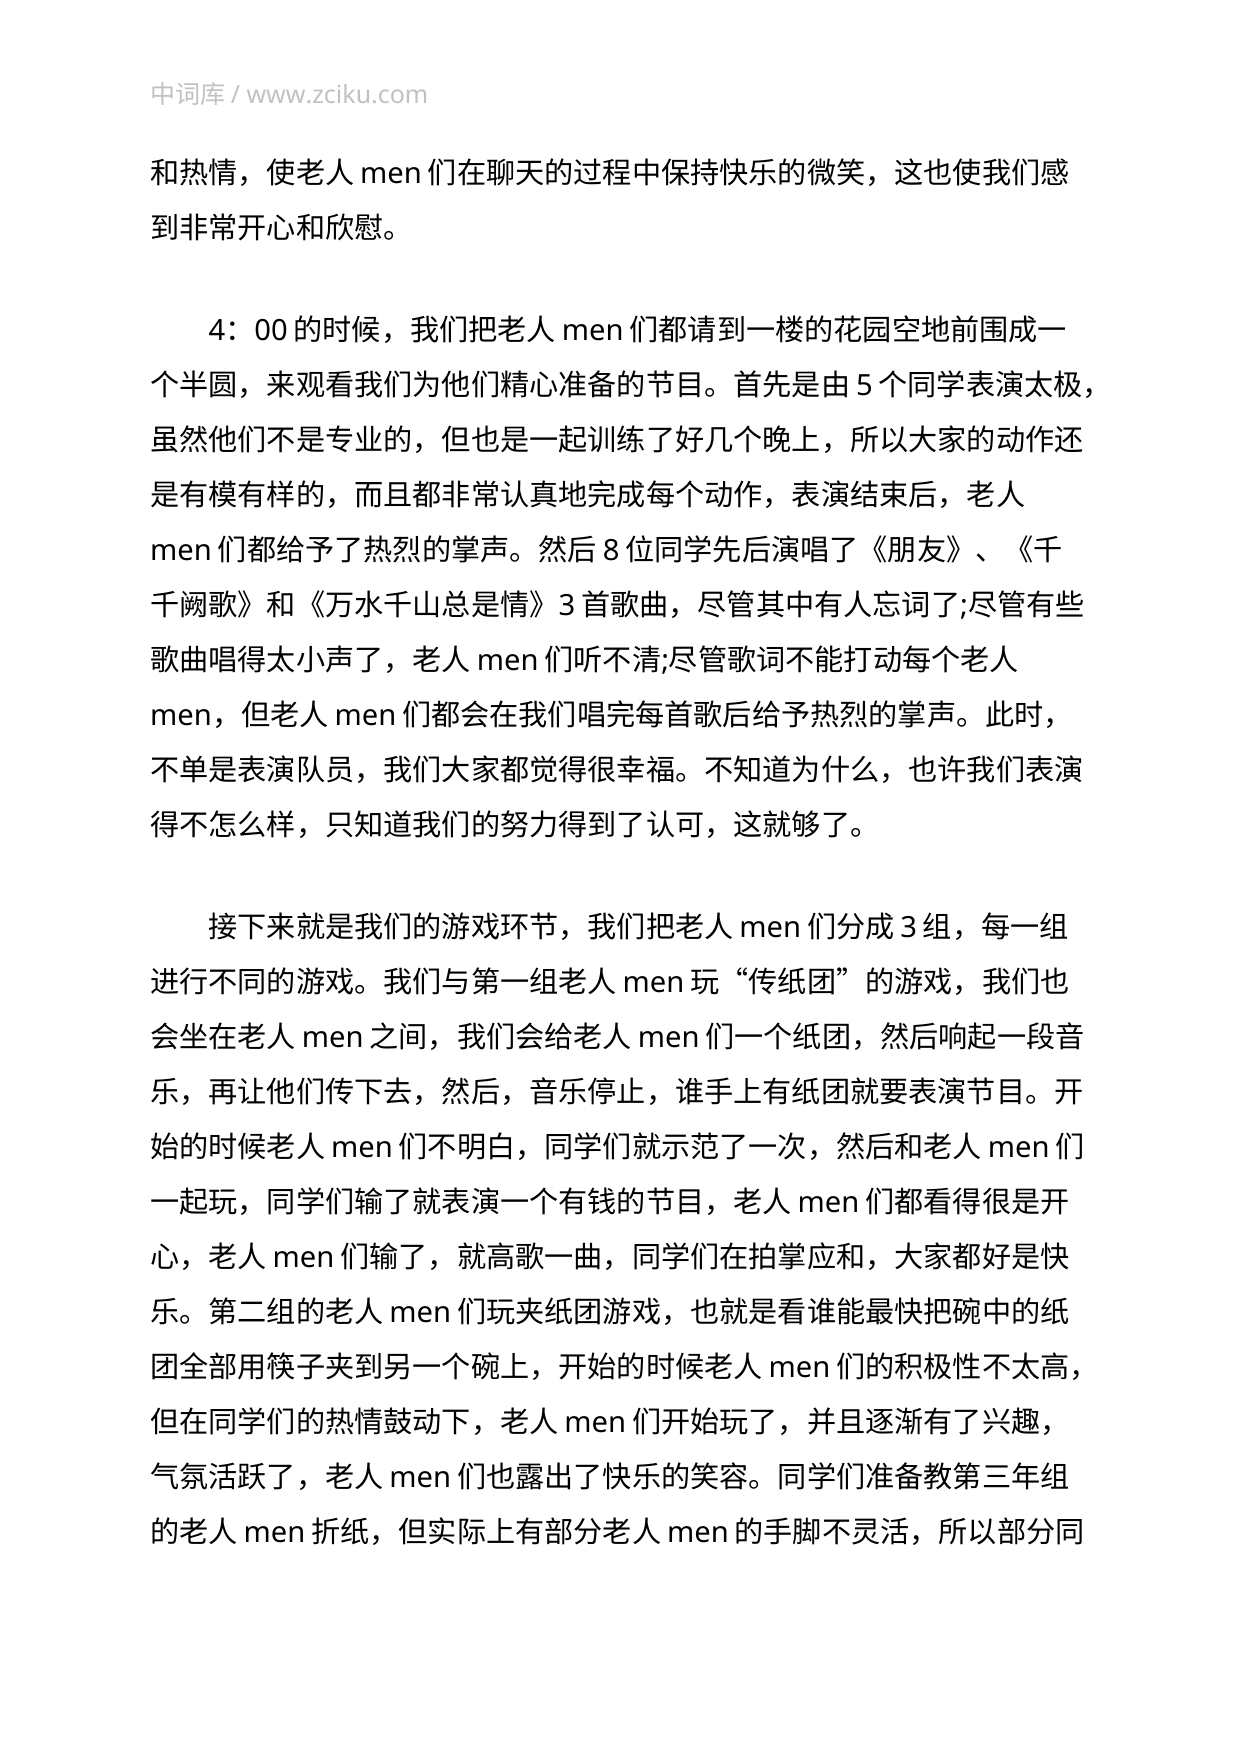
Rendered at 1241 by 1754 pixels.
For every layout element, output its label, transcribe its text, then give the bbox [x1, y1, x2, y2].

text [150, 150, 1090, 247]
text 4：00的时候，我们把老人men们都请到一楼的花园空地前围成一个半圆，来观看我们为他们精心准备的节目。首先是由5个同学表演太极，虽然他们不是专业的，但也是一起训练了好几个晚上，所以大家的动作还是有模有样的，而且都非常认真地完成每个动作，表演结束后，老人men们都给予了热烈的掌声。然后8位同学先后演唱了《朋友》、《千千阙歌》和《万水千山总是情》3首歌曲，尽管其中有人忘词了;尽管有些歌曲唱得太小声了，老人men们听不清;尽管歌词不能打动每个老人men，但老人men们都会在我们唱完每首歌后给予热烈的掌声。此时，不单是表演队员，我们大家都觉得很幸福。不知道为什么，也许我们表演得不怎么样，只知道我们的努力得到了认可，这就够了。 [150, 307, 1090, 844]
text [150, 903, 1090, 1551]
